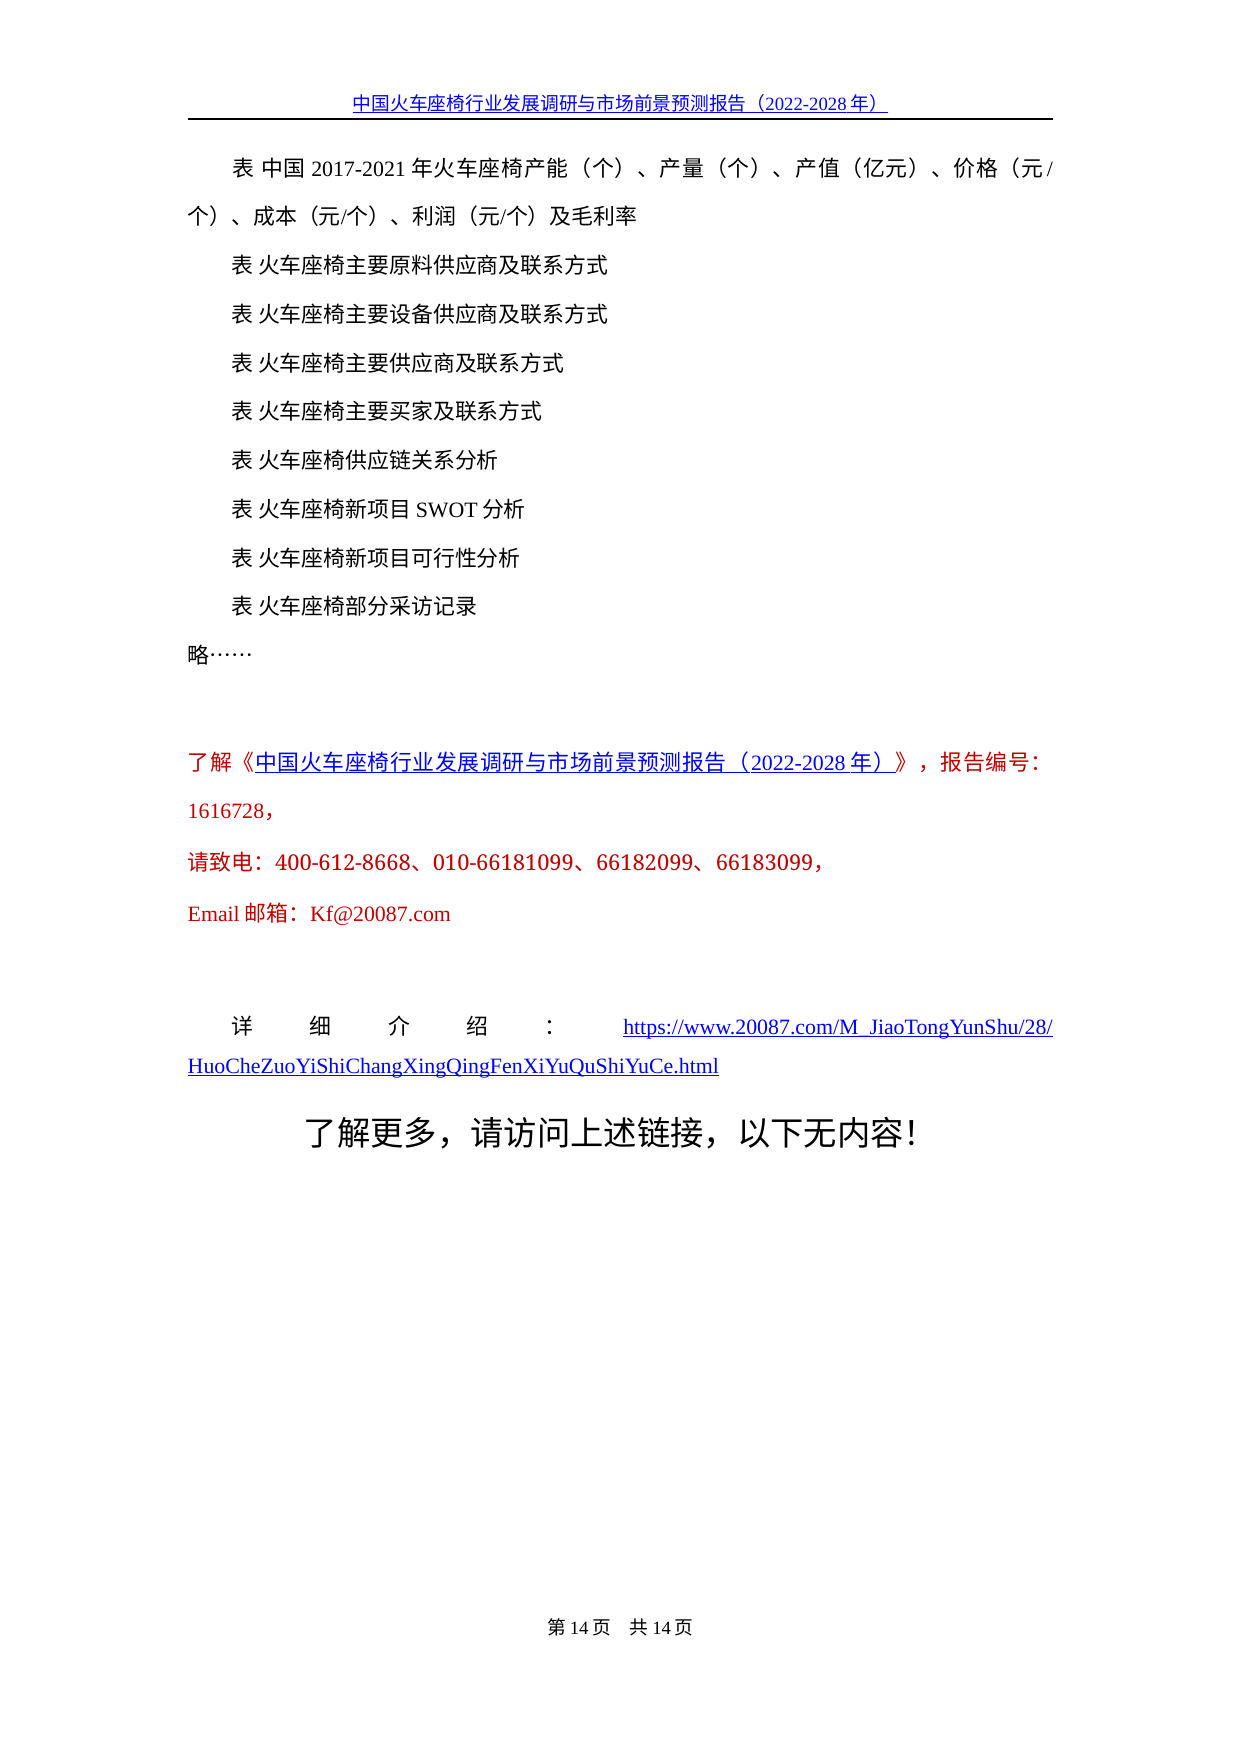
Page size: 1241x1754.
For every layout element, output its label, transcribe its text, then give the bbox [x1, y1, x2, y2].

text 详细介绍：https://www.20087.com/M_JiaoTongYunShu/28/HuoCheZuoYiShiChangXingQingFenXiYuQuShiYuCe.html [187, 1009, 1053, 1082]
text Email邮箱：Kf@20087.com [187, 896, 1053, 928]
text 了解《中国火车座椅行业发展调研与市场前景预测报告（2022-2028年）》，报告编号：1616728， [187, 744, 1053, 825]
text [187, 150, 1053, 670]
title 了解更多，请访问上述链接，以下无内容！ [187, 1098, 1053, 1163]
text 请致电：400-612-8668、010-66181099、66182099、66183099， [187, 844, 1053, 877]
